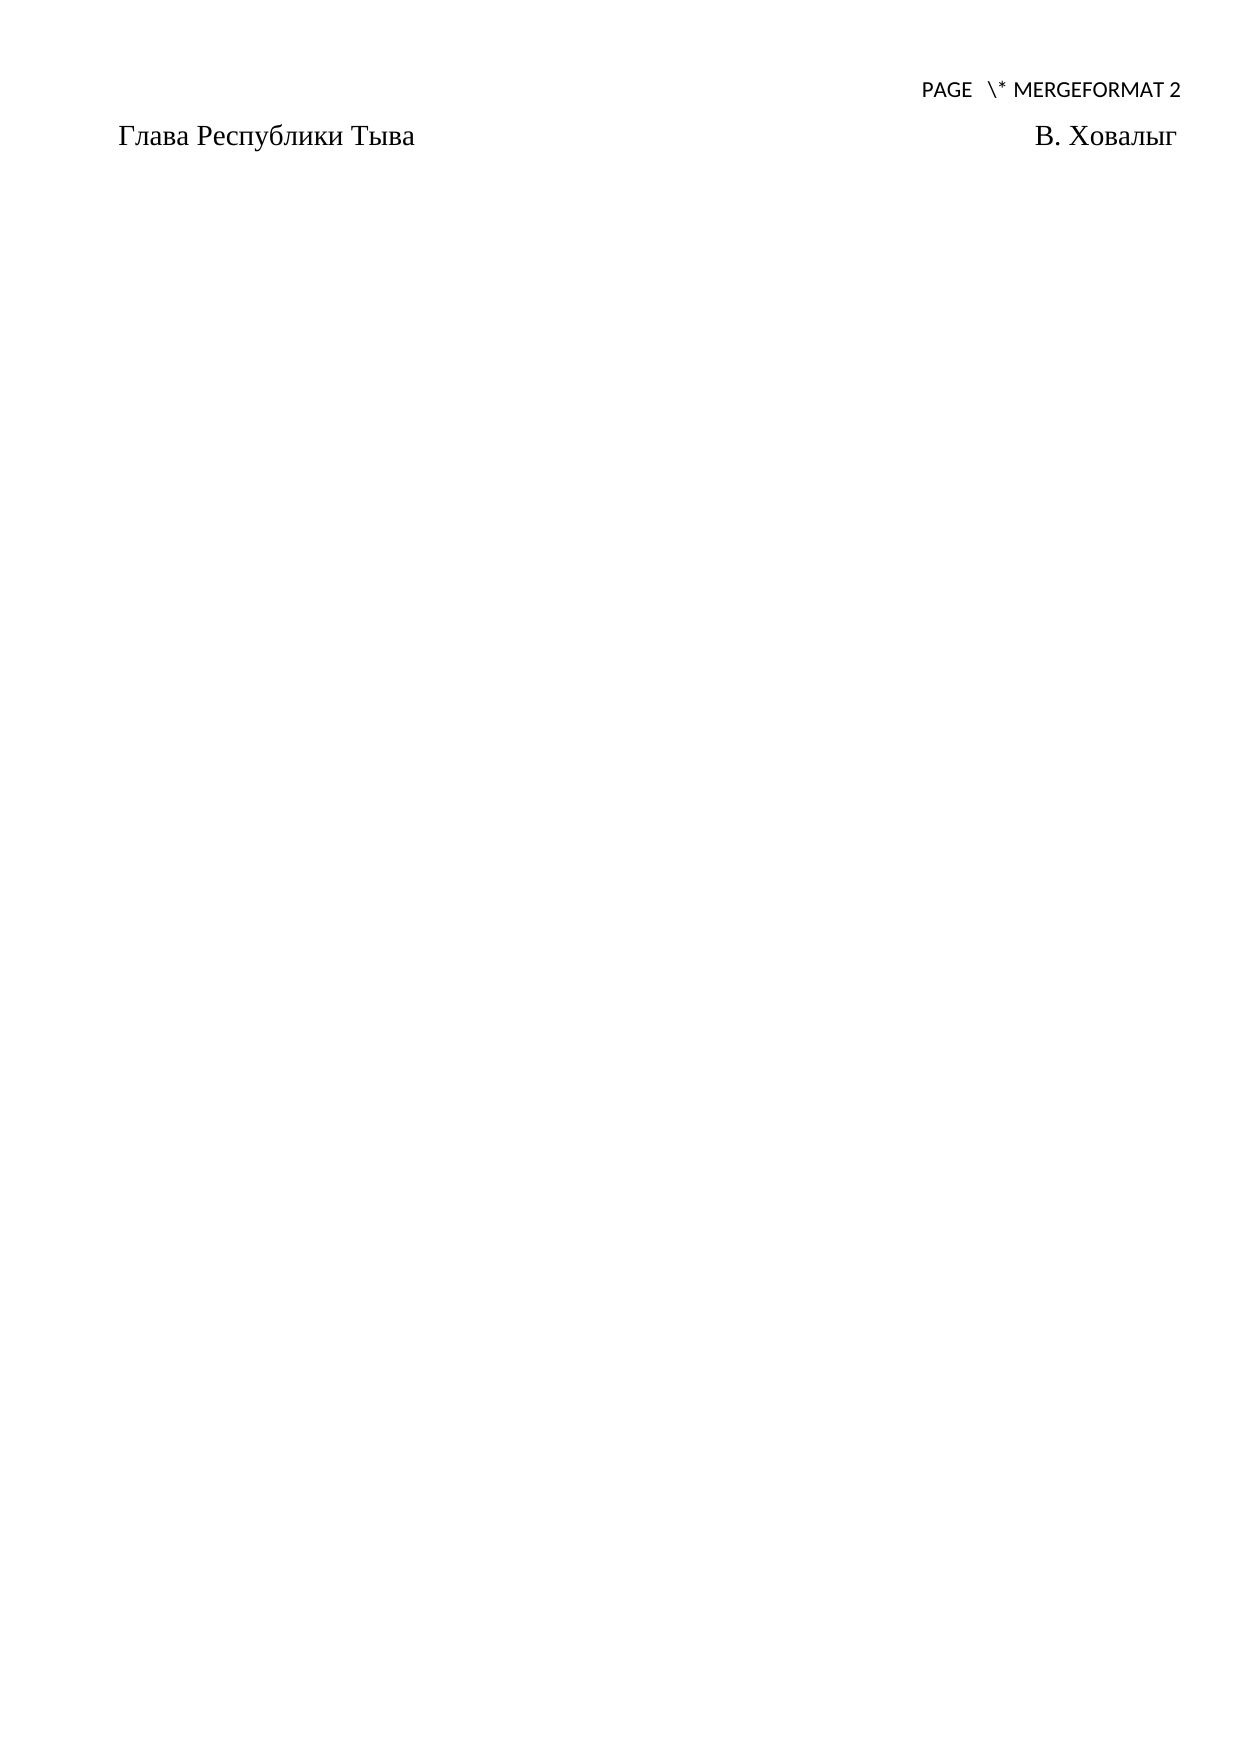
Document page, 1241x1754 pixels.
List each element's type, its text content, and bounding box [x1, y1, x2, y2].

text Глава Республики Тыва В. Ховалыг [118, 118, 1181, 152]
